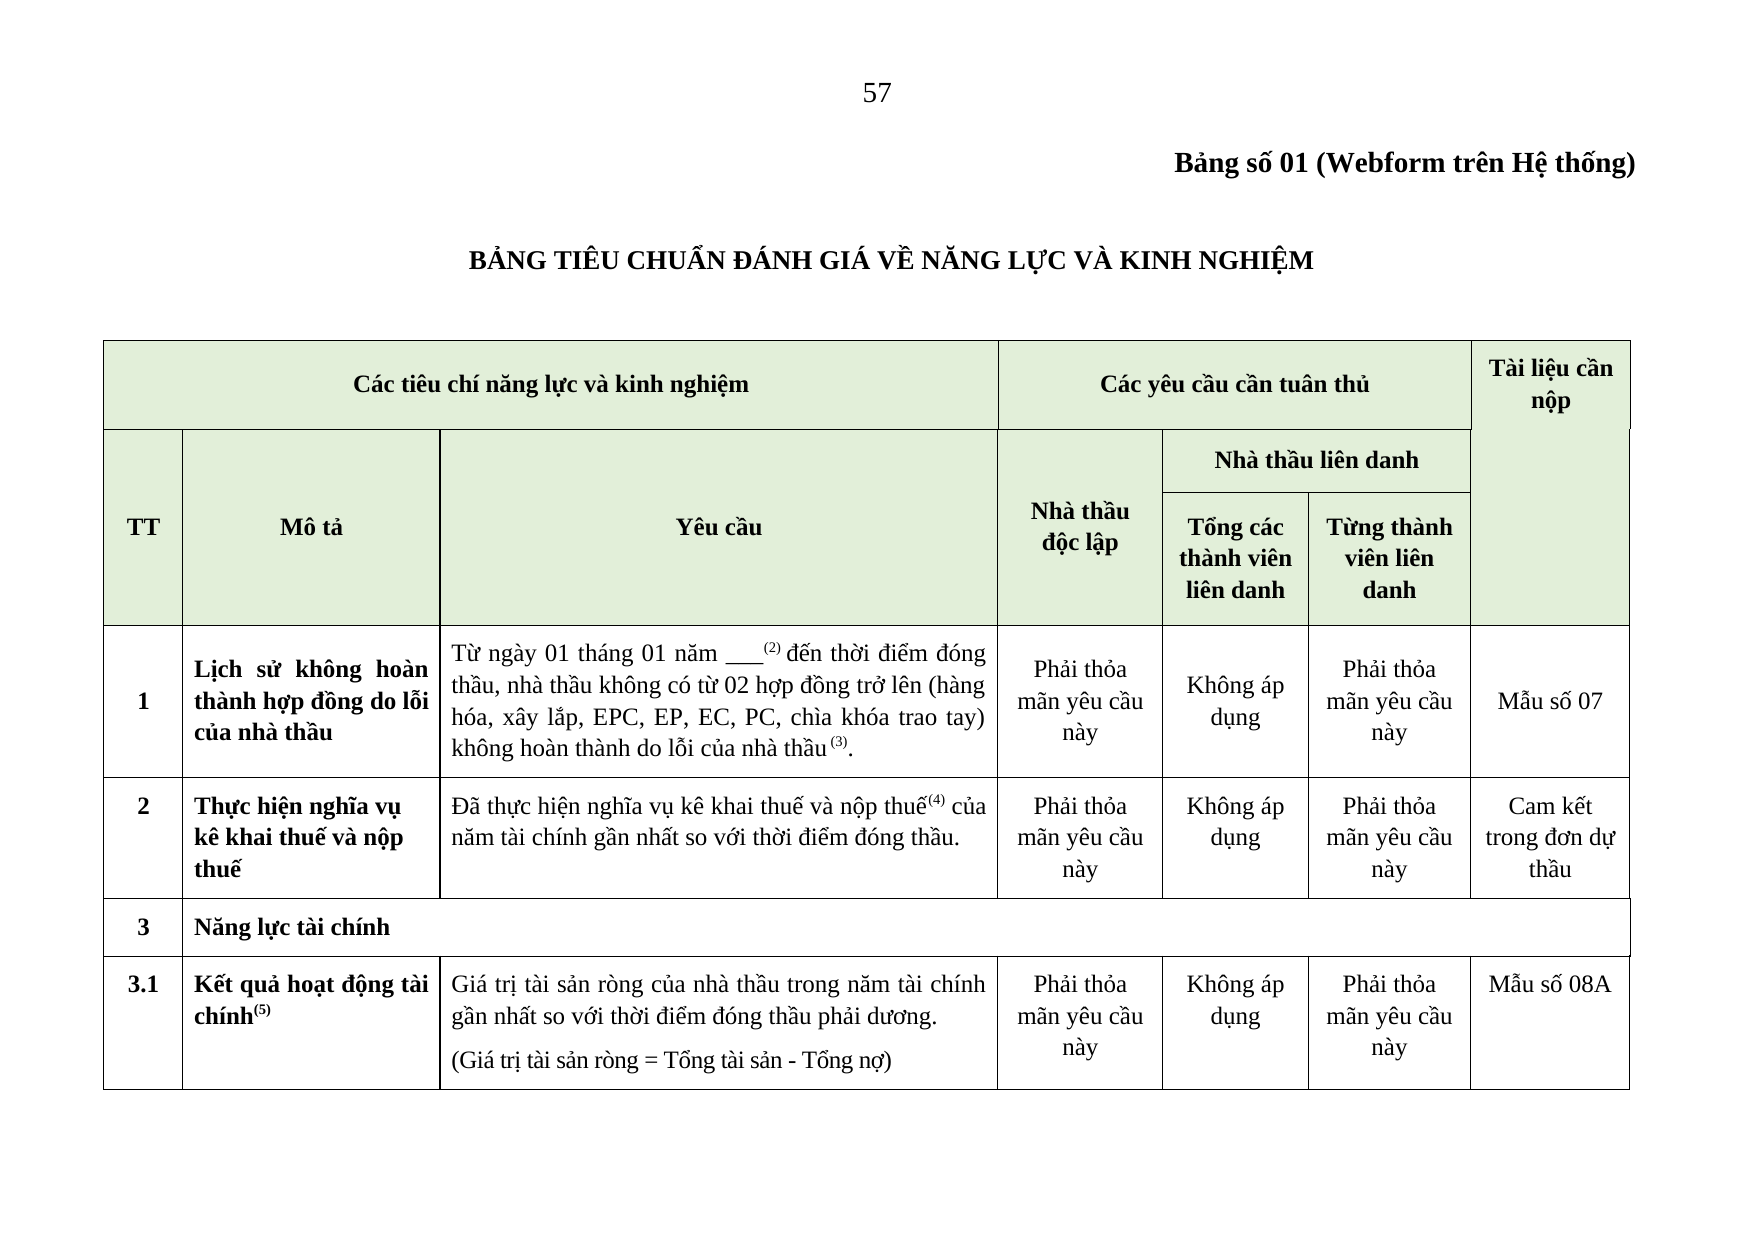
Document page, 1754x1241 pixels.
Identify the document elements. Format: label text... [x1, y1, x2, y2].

table_cell Phải thỏa mãn yêu cầu này [998, 626, 1162, 777]
text BẢNG TIÊU CHUẨN ĐÁNH GIÁ VỀ NĂNG LỰC VÀ KINH NGHIỆM [148, 244, 1636, 275]
table_cell Thực hiện nghĩa vụ kê khai thuế và nộp thuế [183, 778, 439, 898]
table_cell 1 [104, 626, 182, 777]
table_header Tài liệu cần nộp [1472, 341, 1630, 429]
table_cell Giá trị tài sản ròng của nhà thầu trong năm tài chính gần nhất so với thời điểm đóng thầu phải dương. (Giá trị tài sản ròng = Tổng tài sản - Tổng nợ) [441, 957, 997, 1089]
table_cell Phải thỏa mãn yêu cầu này [1309, 778, 1470, 898]
table_cell Yêu cầu [441, 430, 997, 625]
table_cell 3.1 [104, 957, 182, 1089]
table_cell [1471, 429, 1629, 625]
table_cell Từ ngày 01 tháng 01 năm ___(2) đến thời điểm đóng thầu, nhà thầu không có từ 02 hợp đồng trở lên (hàng hóa, xây lắp, EPC, EP, EC, PC, chìa khóa trao tay) không hoàn thành do lỗi của nhà thầu (3). [441, 626, 997, 777]
text Bảng số 01 (Webform trên Hệ thống) [148, 145, 1636, 179]
table_cell Nhà thầu liên danh [1163, 430, 1470, 492]
table_cell Đã thực hiện nghĩa vụ kê khai thuế và nộp thuế(4) của năm tài chính gần nhất so với thời điểm đóng thầu. [441, 778, 997, 898]
table_header Các yêu cầu cần tuân thủ [999, 341, 1471, 429]
table_cell Mẫu số 08A [1471, 957, 1629, 1089]
table_cell Phải thỏa mãn yêu cầu này [1309, 626, 1470, 777]
table_cell Không áp dụng [1163, 626, 1308, 777]
table_cell Phải thỏa mãn yêu cầu này [1309, 957, 1470, 1089]
table_cell Không áp dụng [1163, 957, 1308, 1089]
table_cell Tổng các thành viên liên danh [1163, 493, 1308, 625]
table_cell Năng lực tài chính [183, 899, 1630, 956]
table_cell Kết quả hoạt động tài chính(5) [183, 957, 439, 1089]
table_cell Nhà thầu độc lập [998, 430, 1162, 625]
table_cell Cam kết trong đơn dự thầu [1471, 778, 1629, 898]
table_cell Không áp dụng [1163, 778, 1308, 898]
table_cell Phải thỏa mãn yêu cầu này [998, 778, 1162, 898]
table_cell Mẫu số 07 [1471, 626, 1629, 777]
table_cell Lịch sử không hoàn thành hợp đồng do lỗi của nhà thầu [183, 626, 439, 777]
table_cell TT [104, 430, 182, 625]
table_cell 2 [104, 778, 182, 898]
table_header Các tiêu chí năng lực và kinh nghiệm [104, 341, 998, 429]
table_cell Từng thành viên liên danh [1309, 493, 1470, 625]
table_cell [998, 957, 1162, 1089]
table_cell Mô tả [183, 430, 439, 625]
table_cell 3 [104, 899, 182, 956]
